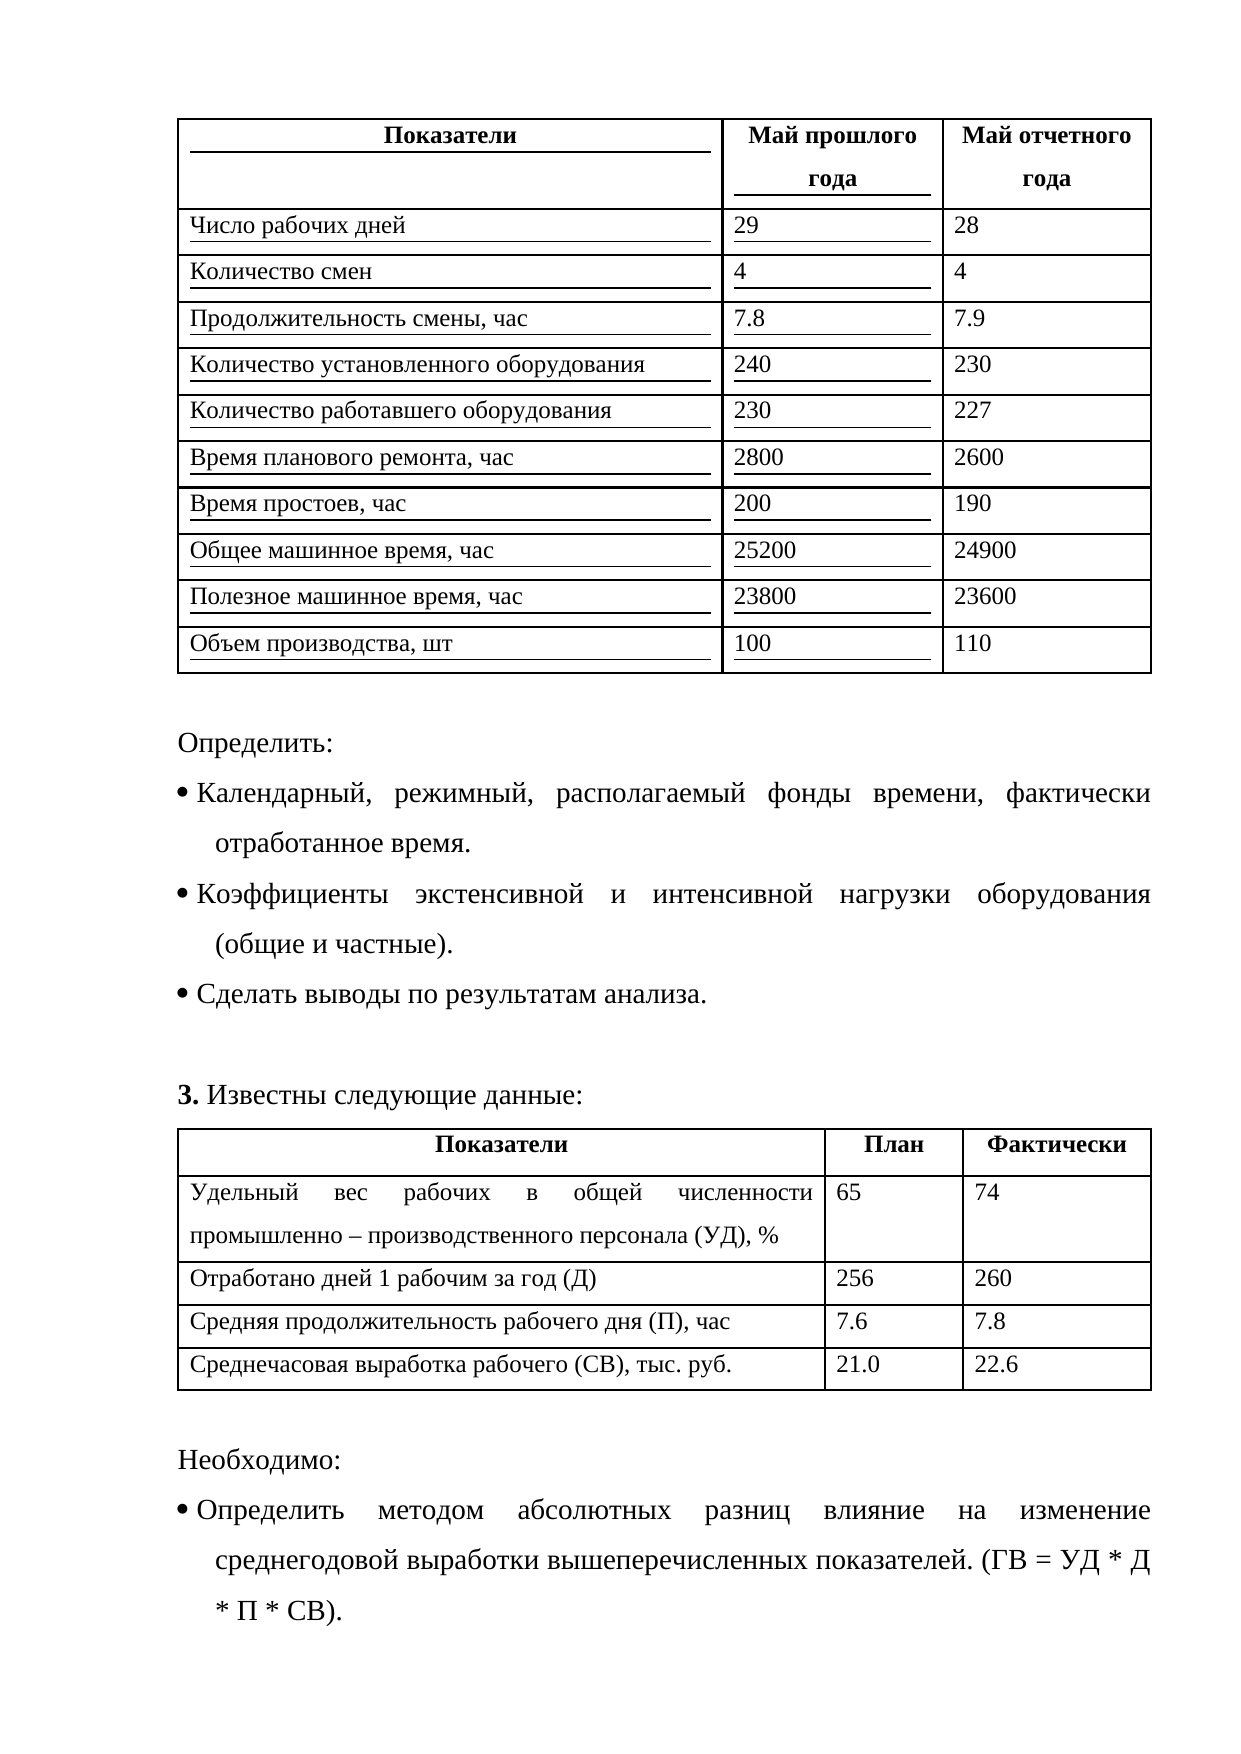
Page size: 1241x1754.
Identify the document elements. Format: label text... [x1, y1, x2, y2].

table_cell Время простоев, час [179, 489, 721, 533]
table_cell Объем производства, шт [179, 628, 721, 672]
table_cell 7.8 [964, 1306, 1150, 1347]
table_cell 2800 [724, 442, 942, 486]
text Определить: [177, 725, 1152, 758]
table_cell 28 [944, 210, 1150, 254]
table_cell Средняя продолжительность рабочего дня (П), час [179, 1306, 824, 1347]
table_cell Количество работавшего оборудования [179, 396, 721, 440]
text Календарный, режимный, располагаемый фонды времени, фактически отработанное время. [177, 775, 1152, 859]
table_cell Продолжительность смены, час [179, 303, 721, 347]
table_cell Полезное машинное время, час [179, 581, 721, 626]
table_cell Удельный вес рабочих в общей численности промышленно – производственного персонала (УД), % [179, 1177, 824, 1261]
table_cell 2600 [944, 442, 1150, 486]
table_cell 230 [944, 349, 1150, 393]
table_cell 65 [826, 1177, 962, 1261]
table_cell 21.0 [826, 1349, 962, 1389]
text Сделать выводы по результатам анализа. [177, 976, 1152, 1010]
table_header Показатели [179, 120, 721, 208]
table_cell 227 [944, 396, 1150, 440]
table_header Май отчетного года [944, 120, 1150, 208]
table_cell 4 [724, 256, 942, 301]
table_cell Время планового ремонта, час [179, 442, 721, 486]
table_cell 7.6 [826, 1306, 962, 1347]
table_cell 74 [964, 1177, 1150, 1261]
table_cell 256 [826, 1263, 962, 1304]
table_header Показатели [179, 1130, 824, 1175]
table_cell 200 [724, 489, 942, 533]
table_cell 110 [944, 628, 1150, 672]
table_cell 22.6 [964, 1349, 1150, 1389]
table_header План [826, 1130, 962, 1175]
table_cell Количество смен [179, 256, 721, 301]
table_cell 24900 [944, 535, 1150, 579]
table_cell 190 [944, 489, 1150, 533]
table_cell 260 [964, 1263, 1150, 1304]
table_cell 4 [944, 256, 1150, 301]
table_cell 23800 [724, 581, 942, 626]
table_header Фактически [964, 1130, 1150, 1175]
table_cell 230 [724, 396, 942, 440]
table_cell 240 [724, 349, 942, 393]
table_header Май прошлого года [724, 120, 942, 208]
table_cell 7.8 [724, 303, 942, 347]
table_cell 23600 [944, 581, 1150, 626]
table_cell 29 [724, 210, 942, 254]
table_cell Отработано дней 1 рабочим за год (Д) [179, 1263, 824, 1304]
table_cell 25200 [724, 535, 942, 579]
table_cell 7.9 [944, 303, 1150, 347]
text Коэффициенты экстенсивной и интенсивной нагрузки оборудования (общие и частные). [177, 876, 1152, 960]
table_cell Общее машинное время, час [179, 535, 721, 579]
table_cell Число рабочих дней [179, 210, 721, 254]
text Определить методом абсолютных разниц влияние на изменение среднегодовой выработки вышеперечисленных показателей. (ГВ = УД * Д * П * СВ). [177, 1492, 1152, 1626]
table_cell 100 [724, 628, 942, 672]
table_cell Количество установленного оборудования [179, 349, 721, 393]
table_cell Среднечасовая выработка рабочего (СВ), тыс. руб. [179, 1349, 824, 1389]
text 3. Известны следующие данные: [177, 1077, 1152, 1111]
text Необходимо: [177, 1442, 1152, 1475]
